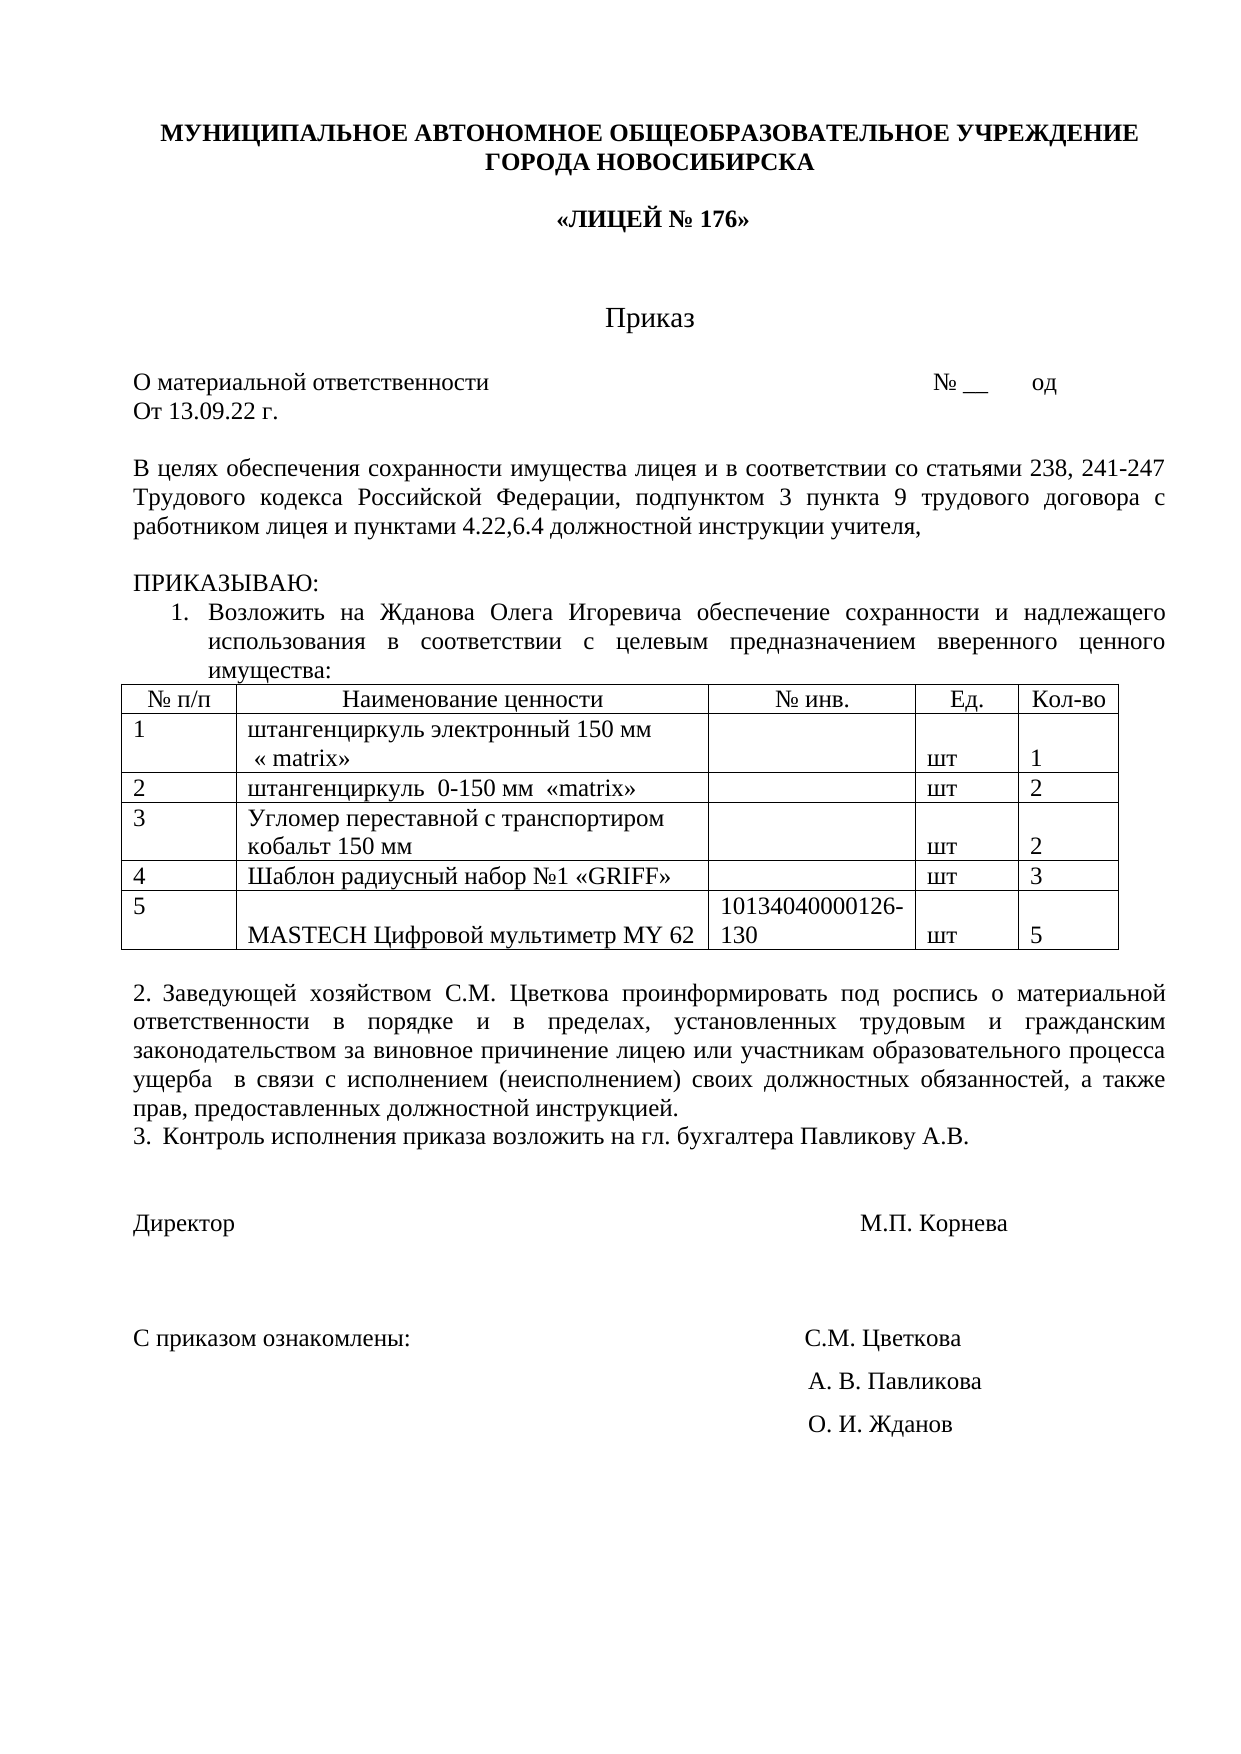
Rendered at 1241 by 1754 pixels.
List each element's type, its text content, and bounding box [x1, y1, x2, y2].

table_cell шт [916, 803, 1018, 860]
table_cell шт [916, 773, 1018, 802]
text В целях обеспечения сохранности имущества лицея и в соответствии со статьями 238, 241-247 Трудового кодекса Российской Федерации, подпунктом 3 пункта 9 трудового договора с работником лицея и пунктами 4.22,6.4 должностной инструкции учителя, [133, 453, 1167, 540]
table_cell Шаблон радиусный набор №1 «GRIFF» [237, 861, 708, 890]
text А. В. Павликова [133, 1366, 1167, 1394]
table_cell штангенциркуль 0-150 мм «matrix» [237, 773, 708, 802]
list Возложить на Жданова Олега Игоревича обеспечение сохранности и надлежащего использования в соответствии с целевым предназначением вверенного ценного имущества: [170, 597, 1167, 683]
table_cell штангенциркуль электронный 150 мм « matrix» [237, 714, 708, 772]
text О. И. Жданов [133, 1409, 1167, 1438]
text МУНИЦИПАЛЬНОЕ АВТОНОМНОЕ ОБЩЕОБРАЗОВАТЕЛЬНОЕ УЧРЕЖДЕНИЕ ГОРОДА НОВОСИБИРСКА [133, 118, 1167, 176]
table_cell 3 [122, 803, 236, 860]
text «ЛИЦЕЙ № 176» [133, 204, 1167, 233]
table_header Ед. [916, 685, 1018, 713]
text С приказом ознакомлены: С.М. Цветкова [133, 1323, 1167, 1351]
table_cell 1 [122, 714, 236, 772]
table_header № инв. [709, 685, 915, 713]
table_cell 4 [122, 861, 236, 890]
text Директор М.П. Корнева [133, 1208, 1167, 1236]
text О материальной ответственности № __ од [133, 367, 1167, 396]
text 3. Контроль исполнения приказа возложить на гл. бухгалтера Павликову А.В. [133, 1121, 1167, 1150]
text Приказ [133, 300, 1167, 334]
table_header № п/п [122, 685, 236, 713]
table_cell 2 [122, 773, 236, 802]
table_cell 2 [1019, 773, 1118, 802]
text ПРИКАЗЫВАЮ: [133, 568, 1167, 597]
table_cell 10134040000126-130 [709, 891, 915, 948]
table_cell MASTECH Цифровой мультиметр MY 62 [237, 891, 708, 948]
text От 13.09.22 г. [133, 396, 1167, 425]
table_cell 2 [1019, 803, 1118, 860]
table_cell 1 [1019, 714, 1118, 772]
table_cell 3 [1019, 861, 1118, 890]
text 2. Заведующей хозяйством С.М. Цветкова проинформировать под роспись о материальной ответственности в порядке и в пределах, установленных трудовым и гражданским законодательством за виновное причинение лицею или участникам образовательного процесса ущерба в связи с исполнением (неисполнением) своих должностных обязанностей, а также прав, предоставленных должностной инструкцией. [133, 978, 1167, 1121]
table_cell [709, 861, 915, 890]
table_header Кол-во [1019, 685, 1118, 713]
table_cell Угломер переставной с транспортиром кобальт 150 мм [237, 803, 708, 860]
table_cell 5 [1019, 891, 1118, 948]
table_cell шт [916, 861, 1018, 890]
table_cell 5 [122, 891, 236, 948]
table_cell шт [916, 891, 1018, 948]
table_cell [709, 773, 915, 802]
table_cell [709, 803, 915, 860]
table_cell [709, 714, 915, 772]
table_cell шт [916, 714, 1018, 772]
table_header Наименование ценности [237, 685, 708, 713]
